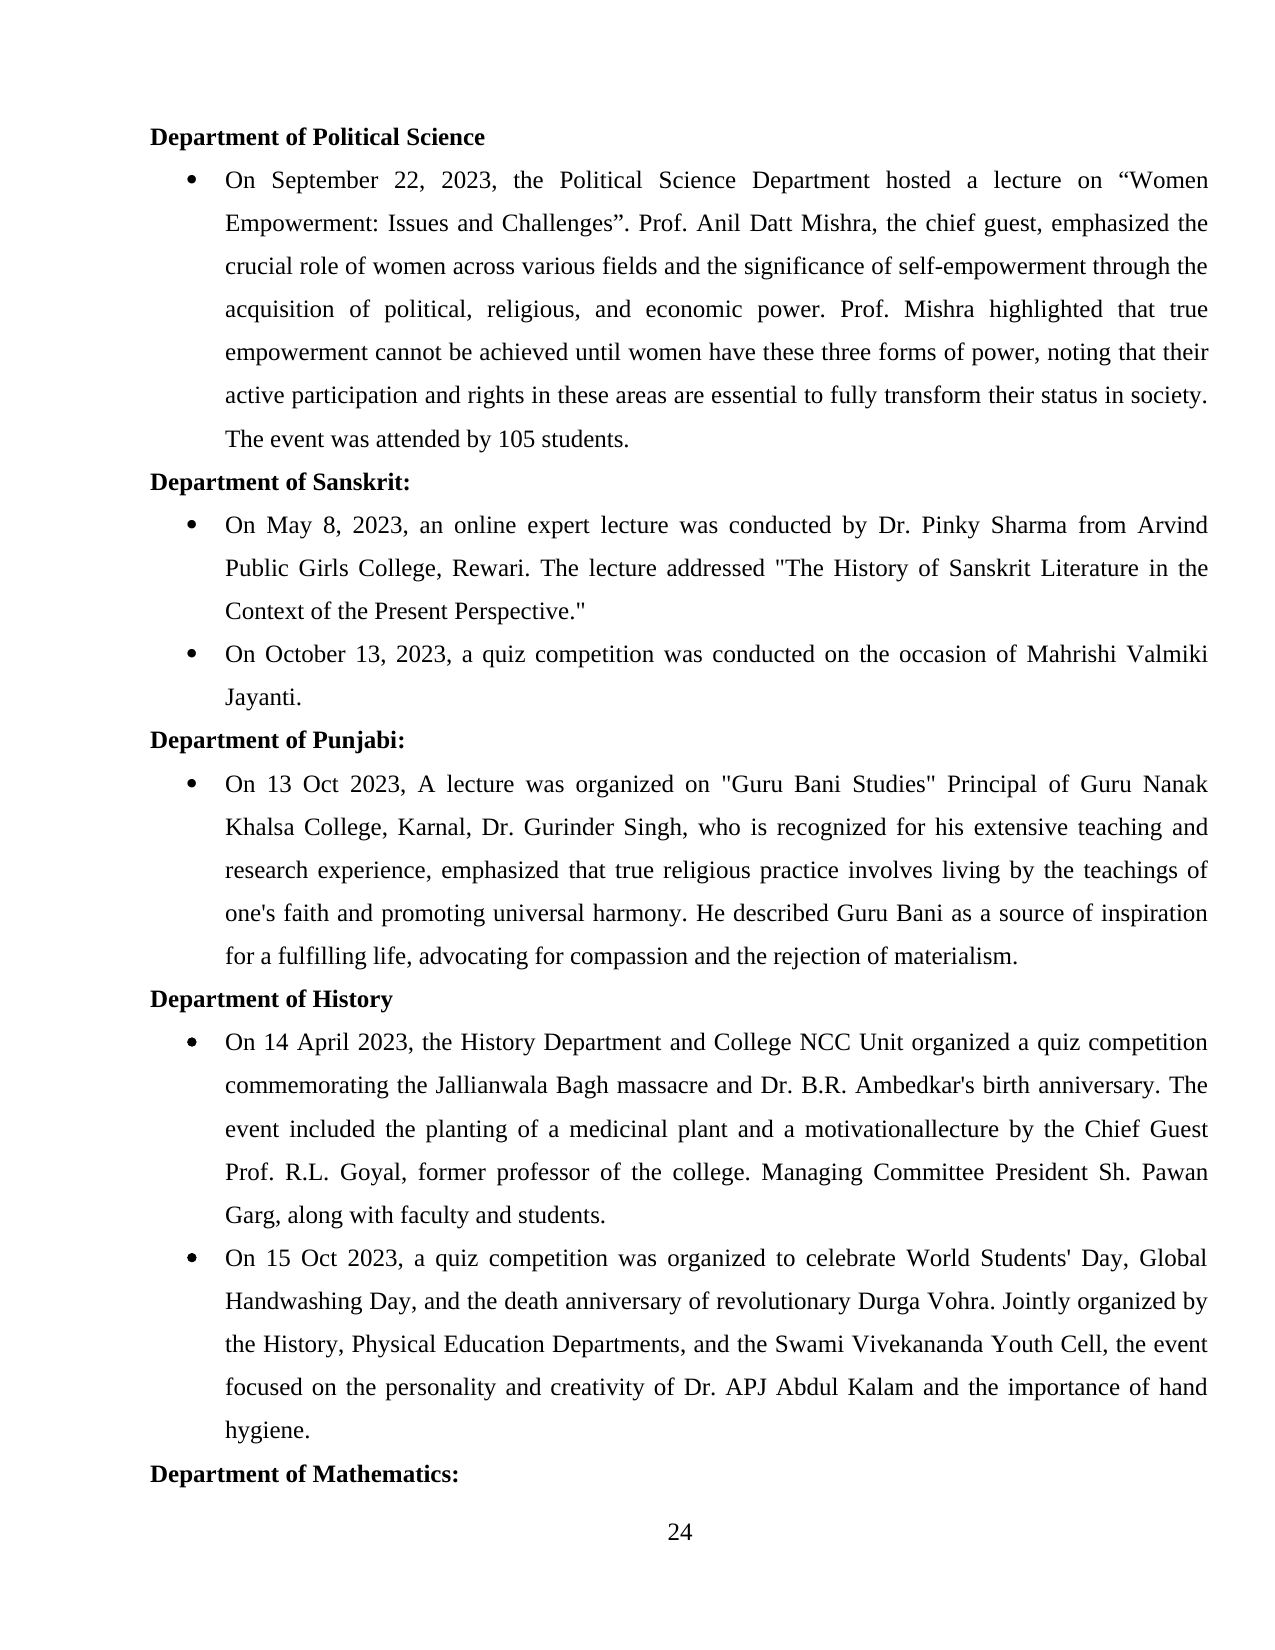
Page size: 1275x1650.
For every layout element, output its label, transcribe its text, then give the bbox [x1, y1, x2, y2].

list On September 22, 2023, the Political Science Department hosted a lecture on “Women Empowerment: Issues and Challenges”. Prof. Anil Datt Mishra, the chief guest, emphasized the crucial role of women across various fields and the significance of self-empowerment through the acquisition of political, religious, and economic power. Prof. Mishra highlighted that true empowerment cannot be achieved until women have these three forms of power, noting that their active participation and rights in these areas are essential to fully transform their status in society. The event was attended by 105 students. [187, 165, 1209, 452]
text Department of Sanskrit: [150, 467, 1209, 496]
list On 14 April 2023, the History Department and College NCC Unit organized a quiz competition commemorating the Jallianwala Bagh massacre and Dr. B.R. Ambedkar's birth anniversary. The event included the planting of a medicinal plant and a motivationallecture by the Chief Guest Prof. R.L. Goyal, former professor of the college. Managing Committee President Sh. Pawan Garg, along with faculty and students. [187, 1027, 1209, 1229]
list On October 13, 2023, a quiz competition was conducted on the occasion of Mahrishi Valmiki Jayanti. [187, 639, 1209, 711]
list On 15 Oct 2023, a quiz competition was organized to celebrate World Students' Day, Global Handwashing Day, and the death anniversary of revolutionary Durga Vohra. Jointly organized by the History, Physical Education Departments, and the Swami Vivekananda Youth Cell, the event focused on the personality and creativity of Dr. APJ Abdul Kalam and the importance of hand hygiene. [187, 1243, 1209, 1444]
text Department of Political Science [150, 122, 1209, 151]
list On 13 Oct 2023, A lecture was organized on "Guru Bani Studies" Principal of Guru Nanak Khalsa College, Karnal, Dr. Gurinder Singh, who is recognized for his extensive teaching and research experience, emphasized that true religious practice involves living by the teachings of one's faith and promoting universal harmony. He described Guru Bani as a source of inspiration for a fulfilling life, advocating for compassion and the rejection of materialism. [187, 769, 1209, 970]
list On May 8, 2023, an online expert lecture was conducted by Dr. Pinky Sharma from Arvind Public Girls College, Rewari. The lecture addressed "The History of Sanskrit Literature in the Context of the Present Perspective." [187, 510, 1209, 625]
text Department of History [150, 984, 1209, 1013]
text Department of Mathematics: [150, 1459, 1209, 1487]
text Department of Punjabi: [150, 726, 1209, 754]
